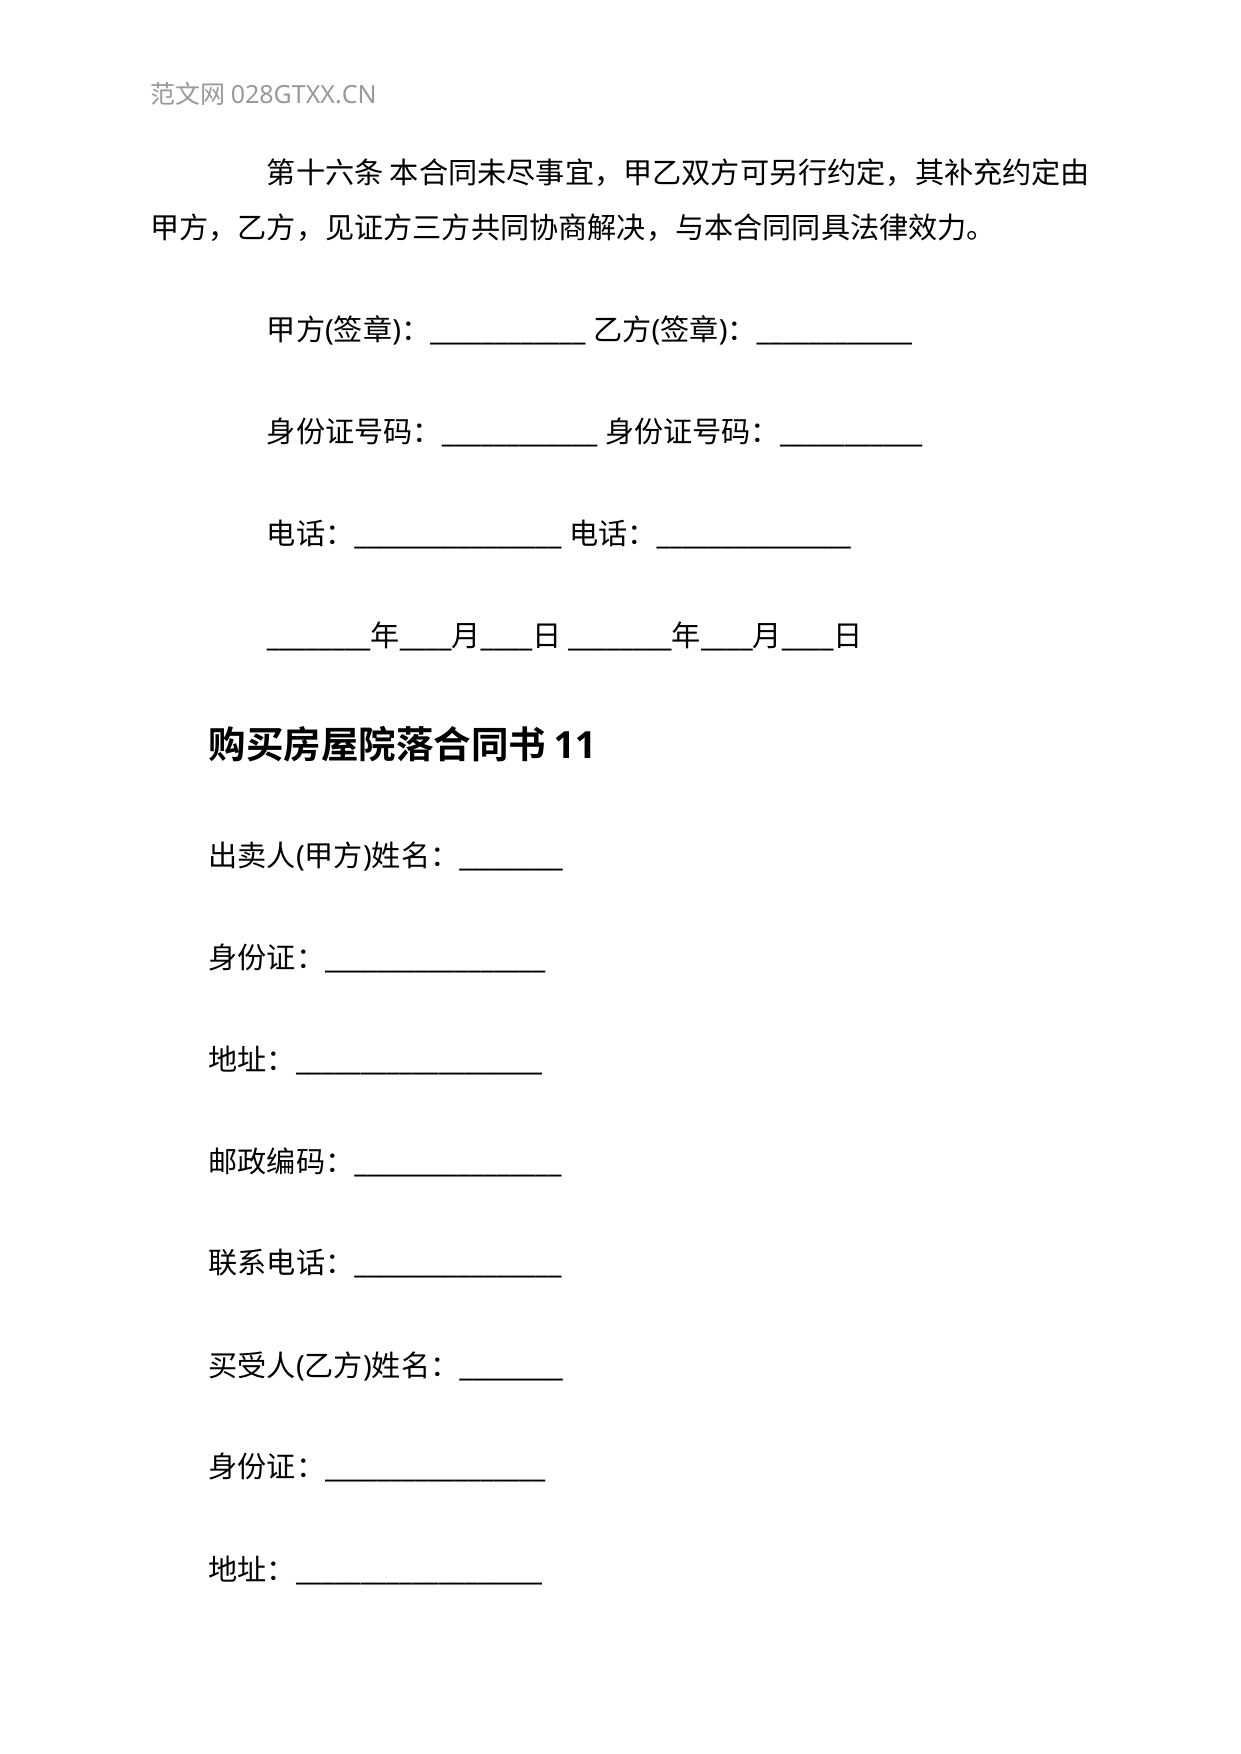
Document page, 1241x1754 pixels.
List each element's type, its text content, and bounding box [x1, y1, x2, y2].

text 邮政编码：________________ [150, 1138, 1090, 1181]
text 身份证：_________________ [150, 1444, 1090, 1486]
text 第十六条 本合同未尽事宜，甲乙双方可另行约定，其补充约定由甲方，乙方，见证方三方共同协商解决，与本合同同具法律效力。 [150, 150, 1090, 247]
text 出卖人(甲方)姓名：________ [150, 832, 1090, 874]
text 地址：___________________ [150, 1036, 1090, 1078]
text 身份证号码：____________ 身份证号码：___________ [150, 409, 1090, 451]
text 购买房屋院落合同书11 [150, 714, 1090, 769]
text ________年____月____日 ________年____月____日 [150, 613, 1090, 655]
text 甲方(签章)：____________ 乙方(签章)：____________ [150, 307, 1090, 349]
text 地址：___________________ [150, 1546, 1090, 1588]
text 身份证：_________________ [150, 934, 1090, 977]
text 电话：________________ 电话：_______________ [150, 511, 1090, 553]
text 联系电话：________________ [150, 1240, 1090, 1282]
text 买受人(乙方)姓名：________ [150, 1342, 1090, 1384]
